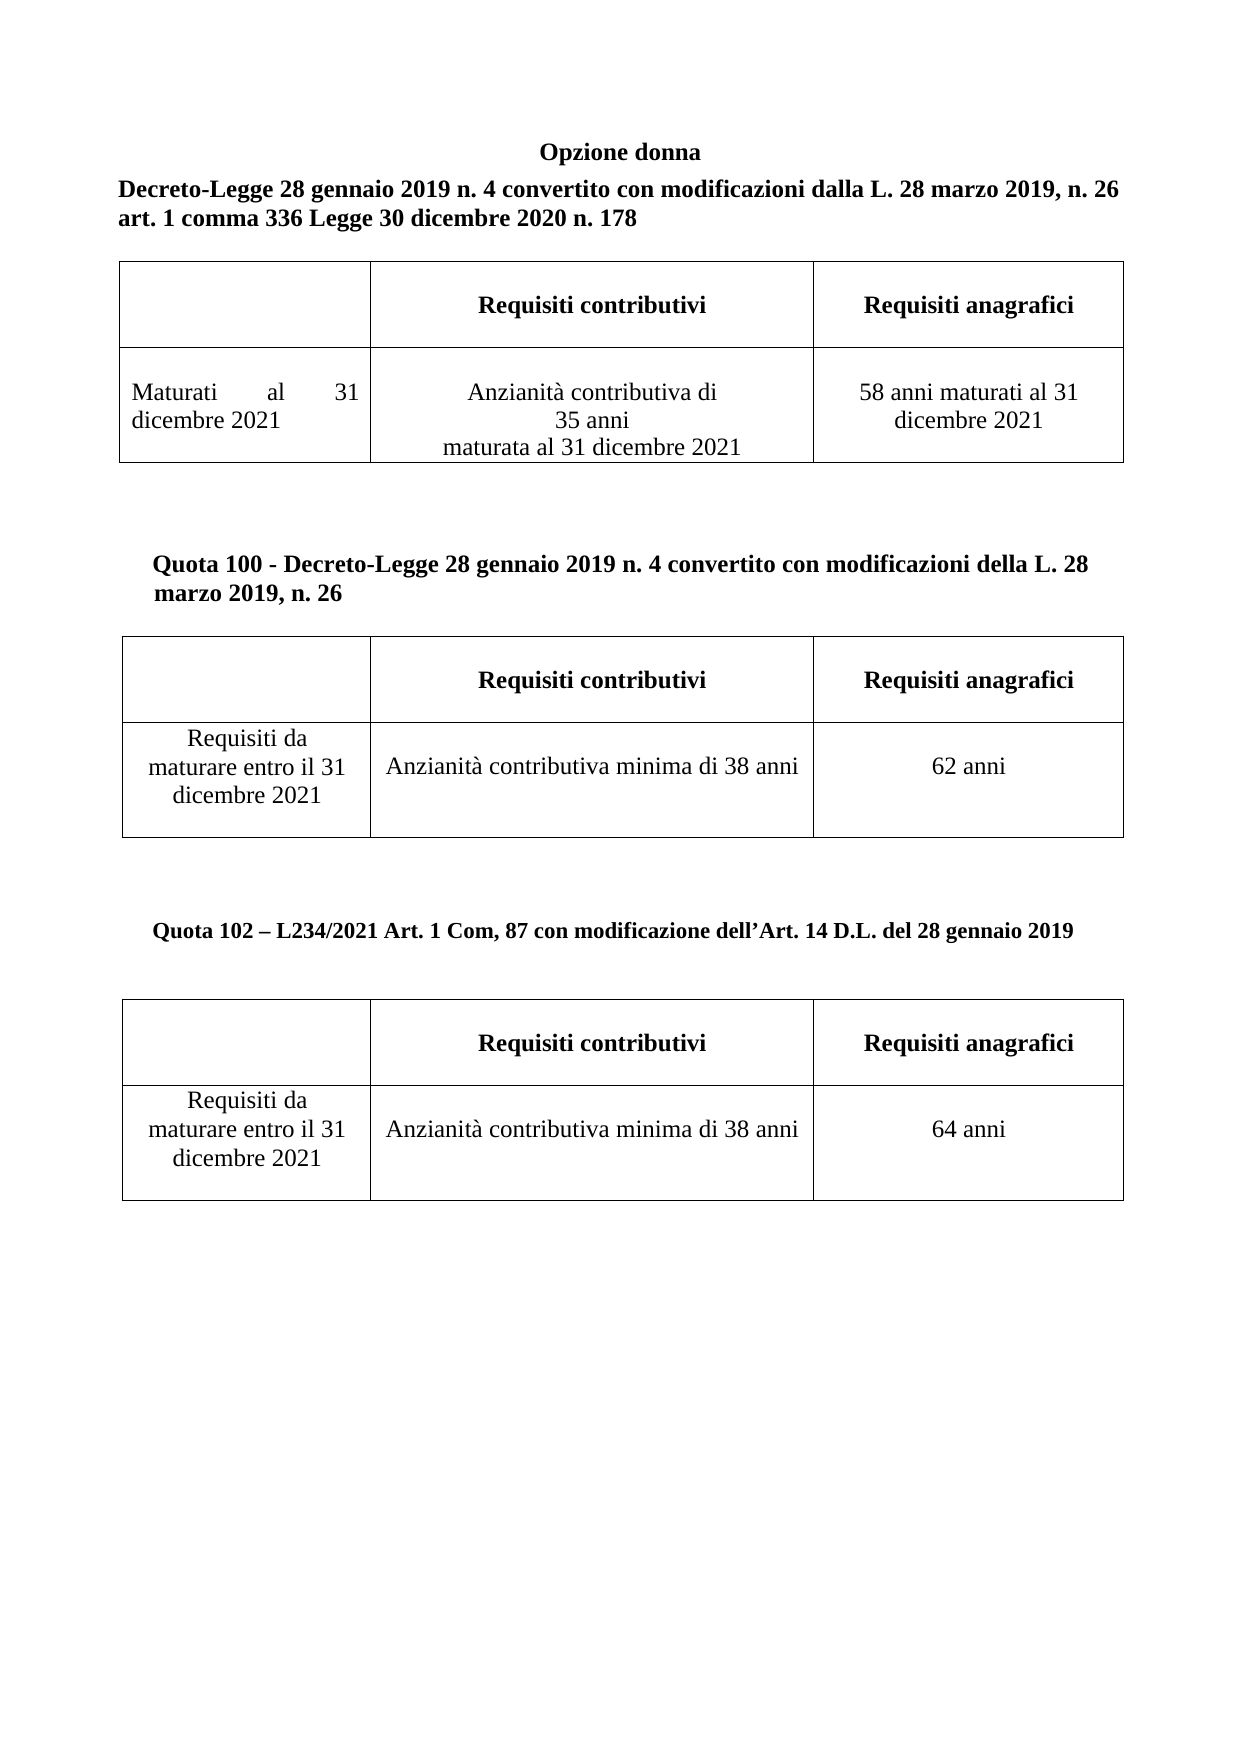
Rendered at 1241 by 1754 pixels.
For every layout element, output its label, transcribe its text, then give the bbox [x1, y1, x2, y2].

text marzo 2019, n. 26 [129, 578, 1111, 607]
table_cell Maturati al 31 dicembre 2021 [120, 348, 370, 462]
text art. 1 comma 336 Legge 30 dicembre 2020 n. 178 [118, 203, 1134, 232]
table_header Requisiti anagrafici [814, 1000, 1123, 1084]
table_header Requisiti anagrafici [814, 262, 1123, 347]
table_cell 62 anni [814, 723, 1123, 837]
table_cell Anzianità contributiva di 35 anni maturata al 31 dicembre 2021 [371, 348, 813, 462]
table_cell Requisiti da maturare entro il 31 dicembre 2021 [123, 723, 370, 837]
table_header [123, 1000, 370, 1084]
table_header [120, 262, 370, 347]
table_cell 58 anni maturati al 31 dicembre 2021 [814, 348, 1123, 462]
table_header Requisiti contributivi [371, 637, 813, 722]
text Opzione donna [129, 137, 1111, 166]
table_cell Anzianità contributiva minima di 38 anni [371, 1086, 813, 1199]
table_cell 64 anni [814, 1086, 1123, 1199]
table_header [123, 637, 370, 722]
text Quota 100 - Decreto-Legge 28 gennaio 2019 n. 4 convertito con modificazioni della L. 28 [129, 549, 1111, 578]
text Quota 102 – L234/2021 Art. 1 Com, 87 con modificazione dell’Art. 14 D.L. del 28 gennaio 2019 [106, 917, 1125, 943]
table_header Requisiti anagrafici [814, 637, 1123, 722]
table_header Requisiti contributivi [371, 1000, 813, 1084]
table_cell Requisiti da maturare entro il 31 dicembre 2021 [123, 1086, 370, 1199]
table_header Requisiti contributivi [371, 262, 813, 347]
text Decreto-Legge 28 gennaio 2019 n. 4 convertito con modificazioni dalla L. 28 marzo 2019, n. 26 [118, 174, 1134, 203]
table_cell Anzianità contributiva minima di 38 anni [371, 723, 813, 837]
